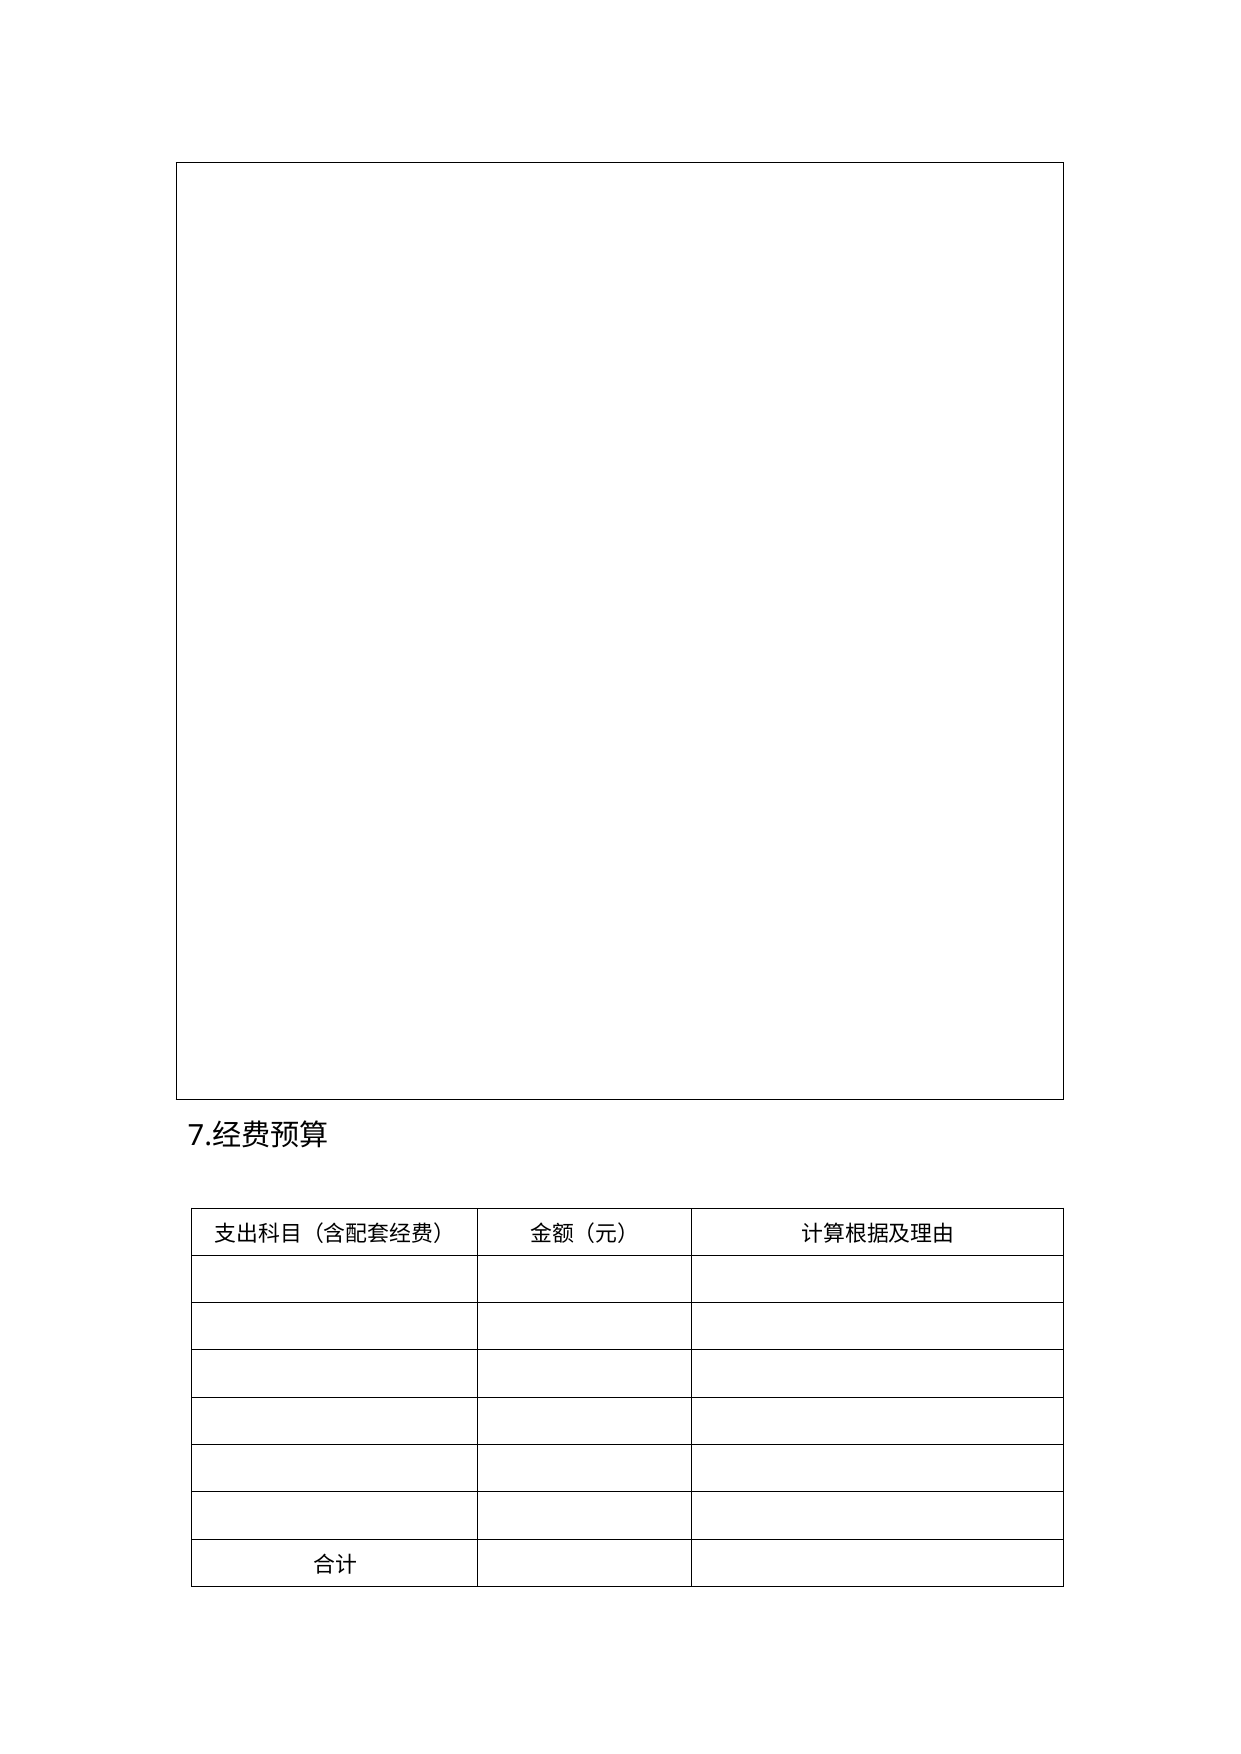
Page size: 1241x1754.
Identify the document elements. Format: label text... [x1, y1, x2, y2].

table_cell [478, 1398, 691, 1444]
table_cell [692, 1540, 1063, 1586]
table_header [177, 163, 1063, 1099]
table_cell [478, 1445, 691, 1491]
table_header 计算根据及理由 [692, 1209, 1063, 1255]
table_cell [478, 1492, 691, 1538]
table_cell [192, 1398, 477, 1444]
text 7.经费预算 [187, 1100, 1125, 1165]
table_cell [192, 1256, 477, 1302]
table_cell [478, 1256, 691, 1302]
table_cell 合计 [192, 1540, 477, 1586]
table_cell [478, 1540, 691, 1586]
table_cell [692, 1303, 1063, 1349]
table_cell [192, 1445, 477, 1491]
table_cell [192, 1303, 477, 1349]
table_cell [692, 1492, 1063, 1538]
table_cell [192, 1492, 477, 1538]
table_header 支出科目（含配套经费） [192, 1209, 477, 1255]
table_cell [478, 1350, 691, 1397]
table_cell [192, 1350, 477, 1397]
table_header 金额（元） [478, 1209, 691, 1255]
table_cell [692, 1445, 1063, 1491]
table_cell [692, 1398, 1063, 1444]
table_cell [478, 1303, 691, 1349]
table_cell [692, 1350, 1063, 1397]
table_cell [692, 1256, 1063, 1302]
